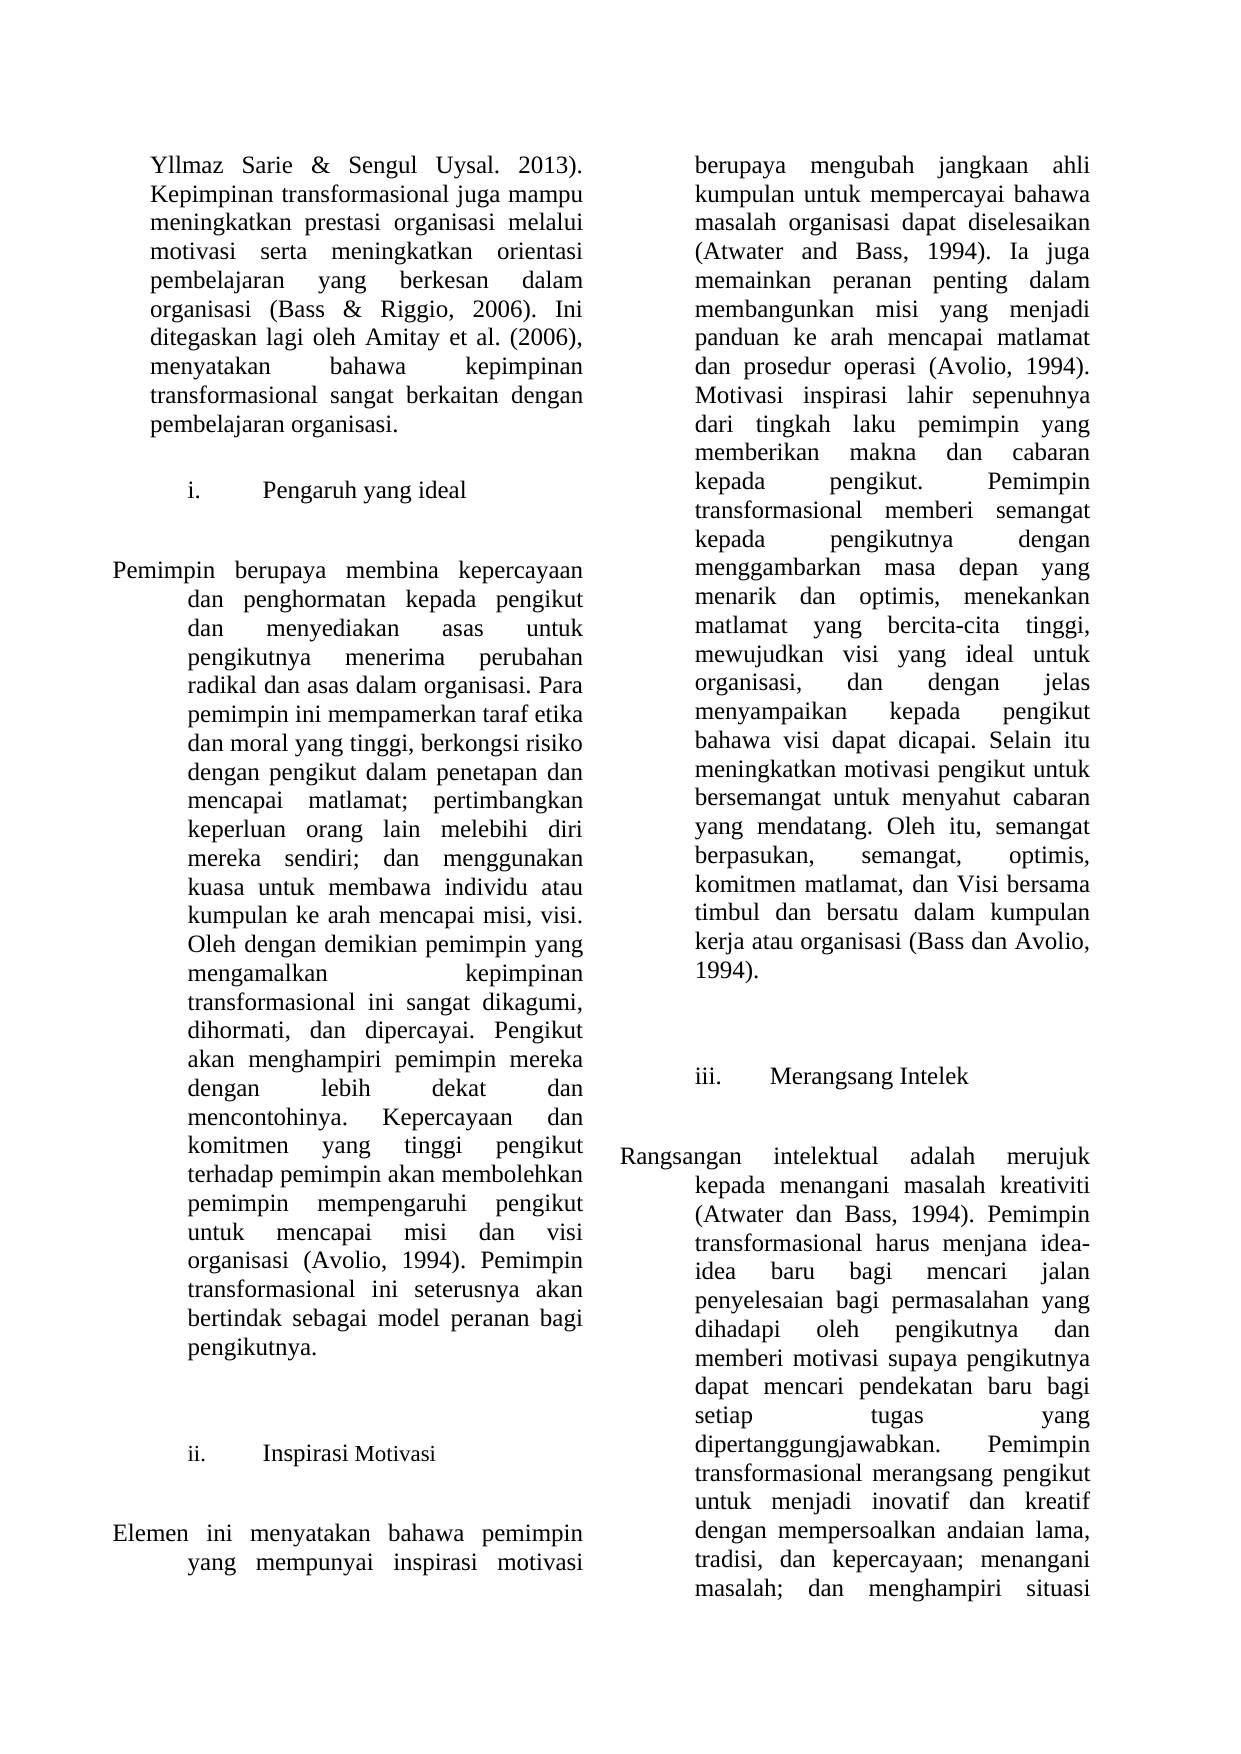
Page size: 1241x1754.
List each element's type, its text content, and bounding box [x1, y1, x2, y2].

list Merangsang Intelek [694, 1061, 1090, 1089]
text Pemimpin berupaya membina kepercayaan dan penghormatan kepada pengikut dan menyediakan asas untuk pengikutnya menerima perubahan radikal dan asas dalam organisasi. Para pemimpin ini mempamerkan taraf etika dan moral yang tinggi, berkongsi risiko dengan pengikut dalam penetapan dan mencapai matlamat; pertimbangkan keperluan orang lain melebihi diri mereka sendiri; dan menggunakan kuasa untuk membawa individu atau kumpulan ke arah mencapai misi, visi. Oleh dengan demikian pemimpin yang mengamalkan kepimpinan transformasional ini sangat dikagumi, dihormati, dan dipercayai. Pengikut akan menghampiri pemimpin mereka dengan lebih dekat dan mencontohinya. Kepercayaan dan komitmen yang tinggi pengikut terhadap pemimpin akan membolehkan pemimpin mempengaruhi pengikut untuk mencapai misi dan visi organisasi (Avolio, 1994). Pemimpin transformasional ini seterusnya akan bertindak sebagai model peranan bagi pengikutnya. [112, 556, 583, 1361]
list Pengaruh yang ideal [187, 475, 583, 504]
list Inspirasi Motivasi [187, 1438, 583, 1466]
text Elemen ini menyatakan bahawa pemimpin yang mempunyai inspirasi motivasi berupaya mengubah jangkaan ahli kumpulan untuk mempercayai bahawa masalah organisasi dapat diselesaikan (Atwater and Bass, 1994). Ia juga memainkan peranan penting dalam membangunkan misi yang menjadi panduan ke arah mencapai matlamat dan prosedur operasi (Avolio, 1994). Motivasi inspirasi lahir sepenuhnya dari tingkah laku pemimpin yang memberikan makna dan cabaran kepada pengikut. Pemimpin transformasional memberi semangat kepada pengikutnya dengan menggambarkan masa depan yang menarik dan optimis, menekankan matlamat yang bercita-cita tinggi, mewujudkan visi yang ideal untuk organisasi, dan dengan jelas menyampaikan kepada pengikut bahawa visi dapat dicapai. Selain itu meningkatkan motivasi pengikut untuk bersemangat untuk menyahut cabaran yang mendatang. Oleh itu, semangat berpasukan, semangat, optimis, komitmen matlamat, dan Visi bersama timbul dan bersatu dalam kumpulan kerja atau organisasi (Bass dan Avolio, 1994). [620, 150, 1090, 984]
